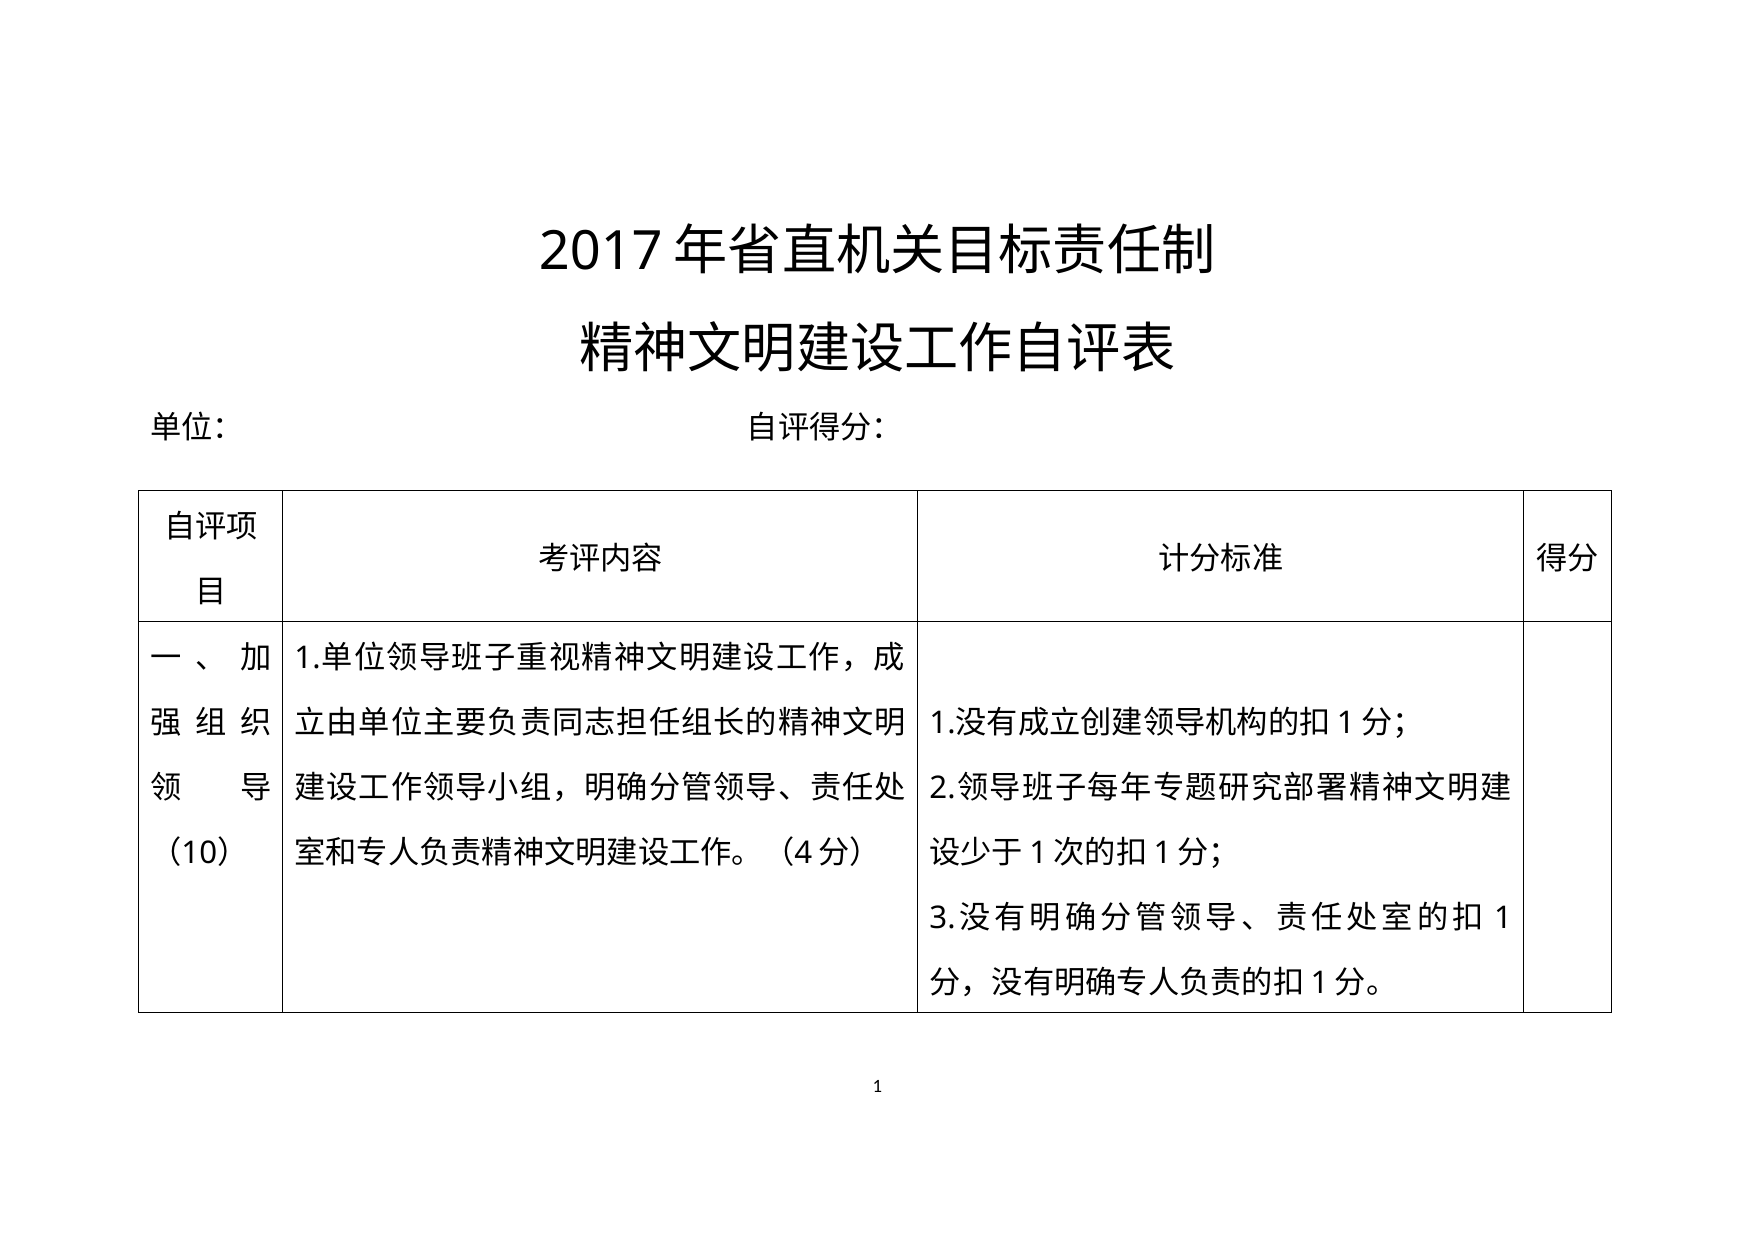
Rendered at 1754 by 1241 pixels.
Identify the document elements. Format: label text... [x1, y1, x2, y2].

table_header 自评项目 [139, 491, 282, 621]
table_header 考评内容 [283, 491, 917, 621]
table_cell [283, 622, 917, 1012]
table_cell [918, 622, 1523, 1012]
table_header 计分标准 [918, 491, 1523, 621]
text 精神文明建设工作自评表 [150, 295, 1604, 393]
text 单位： 自评得分： [150, 393, 1604, 458]
table_header 得分 [1524, 491, 1611, 621]
text 2017年省直机关目标责任制 [150, 198, 1604, 295]
table_cell [1524, 622, 1611, 1012]
table_cell 一、加强组织领导（10） [139, 622, 282, 1012]
